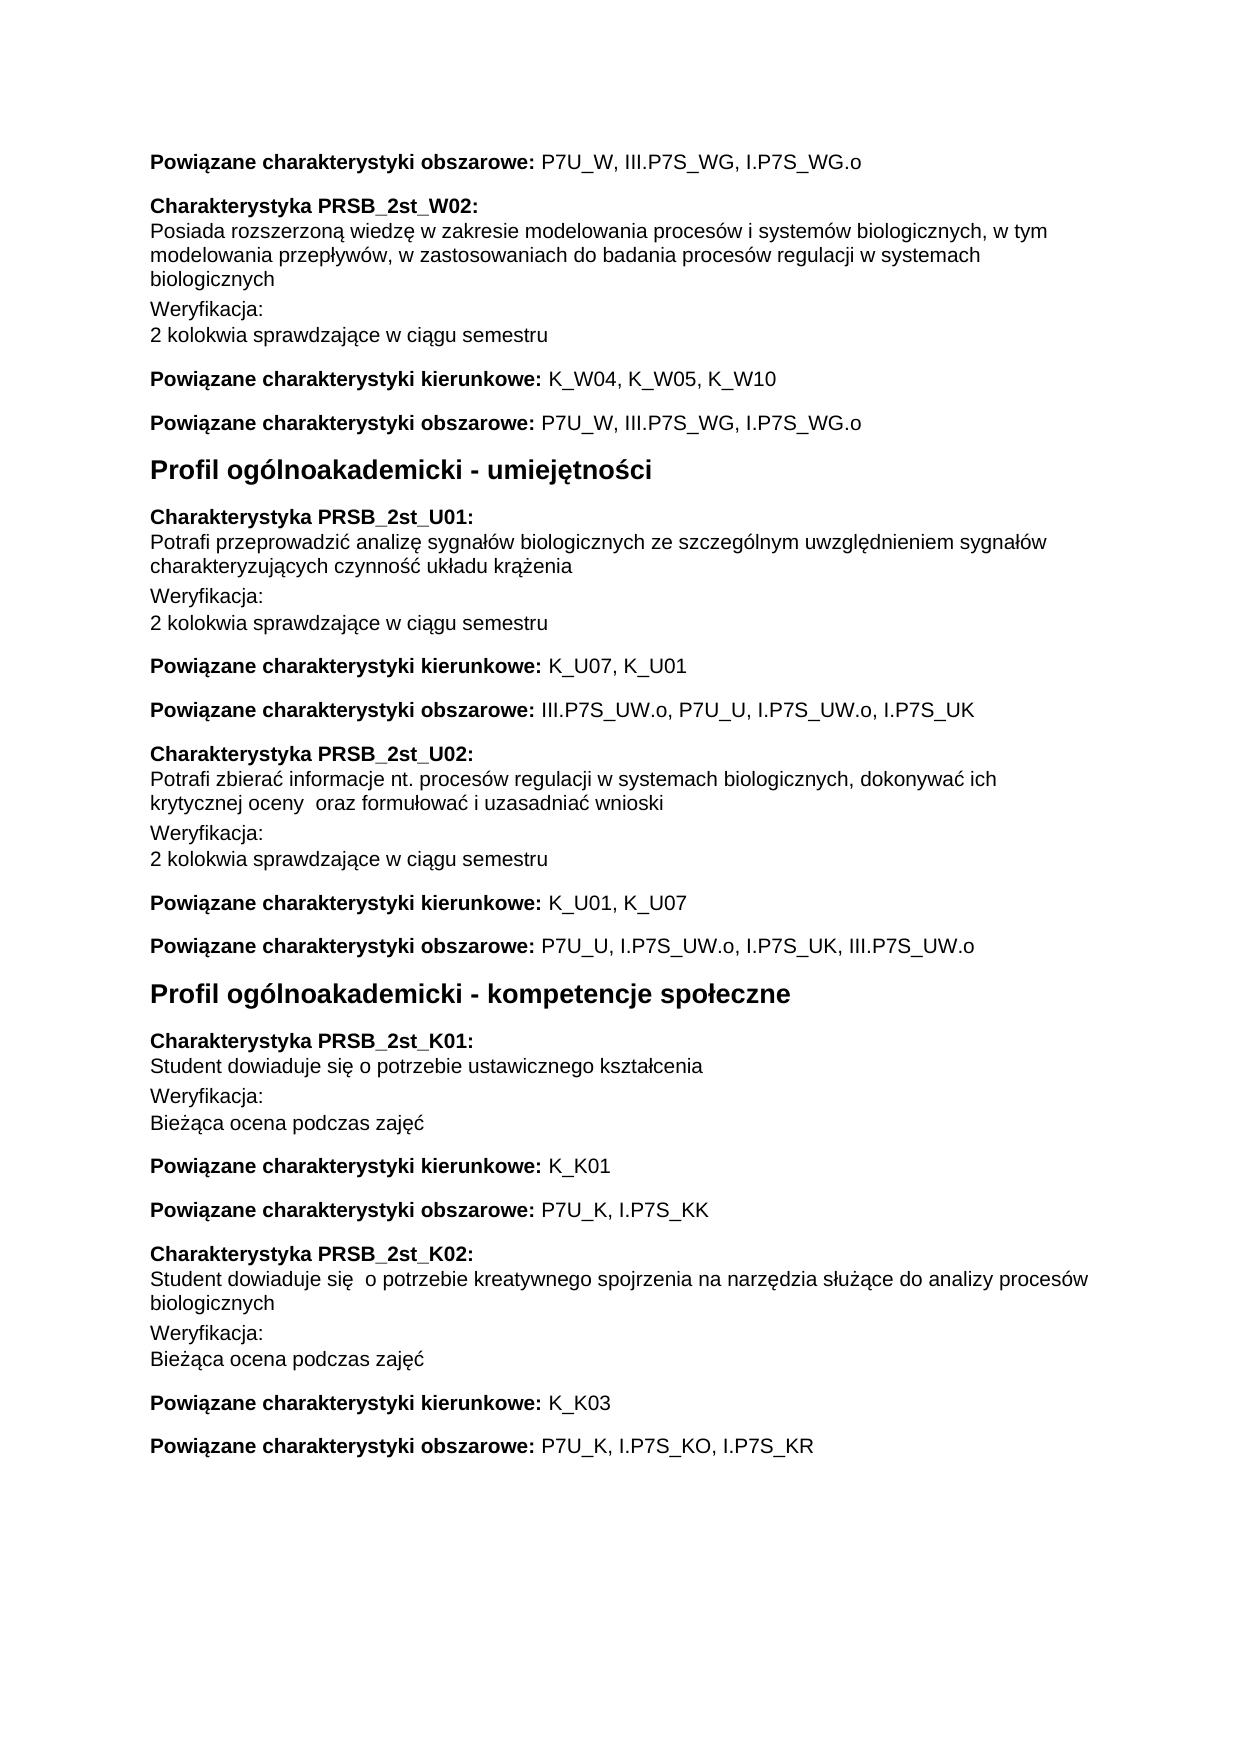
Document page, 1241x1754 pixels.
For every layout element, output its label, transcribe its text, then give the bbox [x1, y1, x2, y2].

text Powiązane charakterystyki kierunkowe: K_K03 [150, 1391, 1090, 1414]
text Student dowiaduje się o potrzebie ustawicznego kształcenia [150, 1054, 1090, 1078]
text 2 kolokwia sprawdzające w ciągu semestru [150, 847, 1090, 871]
text Potrafi zbierać informacje nt. procesów regulacji w systemach biologicznych, dokonywać ich krytycznej oceny oraz formułować i uzasadniać wnioski [150, 767, 1090, 814]
text Weryfikacja: [150, 297, 1090, 321]
text Charakterystyka PRSB_2st_W02: [150, 194, 1090, 218]
text Charakterystyka PRSB_2st_U02: [150, 742, 1090, 766]
text Bieżąca ocena podczas zajęć [150, 1347, 1090, 1371]
text Powiązane charakterystyki obszarowe: III.P7S_UW.o, P7U_U, I.P7S_UW.o, I.P7S_UK [150, 698, 1090, 722]
text Powiązane charakterystyki kierunkowe: K_U01, K_U07 [150, 891, 1090, 914]
text Powiązane charakterystyki kierunkowe: K_W04, K_W05, K_W10 [150, 367, 1090, 391]
text Powiązane charakterystyki obszarowe: P7U_W, III.P7S_WG, I.P7S_WG.o [150, 150, 1090, 174]
text Weryfikacja: [150, 821, 1090, 845]
subtitle Profil ogólnoakademicki - umiejętności [150, 454, 1090, 485]
text Powiązane charakterystyki obszarowe: P7U_K, I.P7S_KO, I.P7S_KR [150, 1434, 1090, 1458]
text Powiązane charakterystyki obszarowe: P7U_K, I.P7S_KK [150, 1198, 1090, 1222]
text Charakterystyka PRSB_2st_U01: [150, 505, 1090, 529]
text Charakterystyka PRSB_2st_K02: [150, 1242, 1090, 1266]
subtitle Profil ogólnoakademicki - kompetencje społeczne [150, 978, 1090, 1009]
text Weryfikacja: [150, 584, 1090, 608]
text Potrafi przeprowadzić analizę sygnałów biologicznych ze szczególnym uwzględnieniem sygnałów charakteryzujących czynność układu krążenia [150, 530, 1090, 578]
text Student dowiaduje się o potrzebie kreatywnego spojrzenia na narzędzia służące do analizy procesów biologicznych [150, 1267, 1090, 1314]
text 2 kolokwia sprawdzające w ciągu semestru [150, 323, 1090, 347]
text 2 kolokwia sprawdzające w ciągu semestru [150, 610, 1090, 634]
text Weryfikacja: [150, 1084, 1090, 1108]
text Bieżąca ocena podczas zajęć [150, 1110, 1090, 1134]
text Charakterystyka PRSB_2st_K01: [150, 1029, 1090, 1053]
text Powiązane charakterystyki kierunkowe: K_U07, K_U01 [150, 654, 1090, 678]
text Posiada rozszerzoną wiedzę w zakresie modelowania procesów i systemów biologicznych, w tym modelowania przepływów, w zastosowaniach do badania procesów regulacji w systemach biologicznych [150, 219, 1090, 291]
text Powiązane charakterystyki obszarowe: P7U_W, III.P7S_WG, I.P7S_WG.o [150, 410, 1090, 434]
text Weryfikacja: [150, 1321, 1090, 1345]
text Powiązane charakterystyki kierunkowe: K_K01 [150, 1154, 1090, 1178]
text Powiązane charakterystyki obszarowe: P7U_U, I.P7S_UW.o, I.P7S_UK, III.P7S_UW.o [150, 934, 1090, 958]
